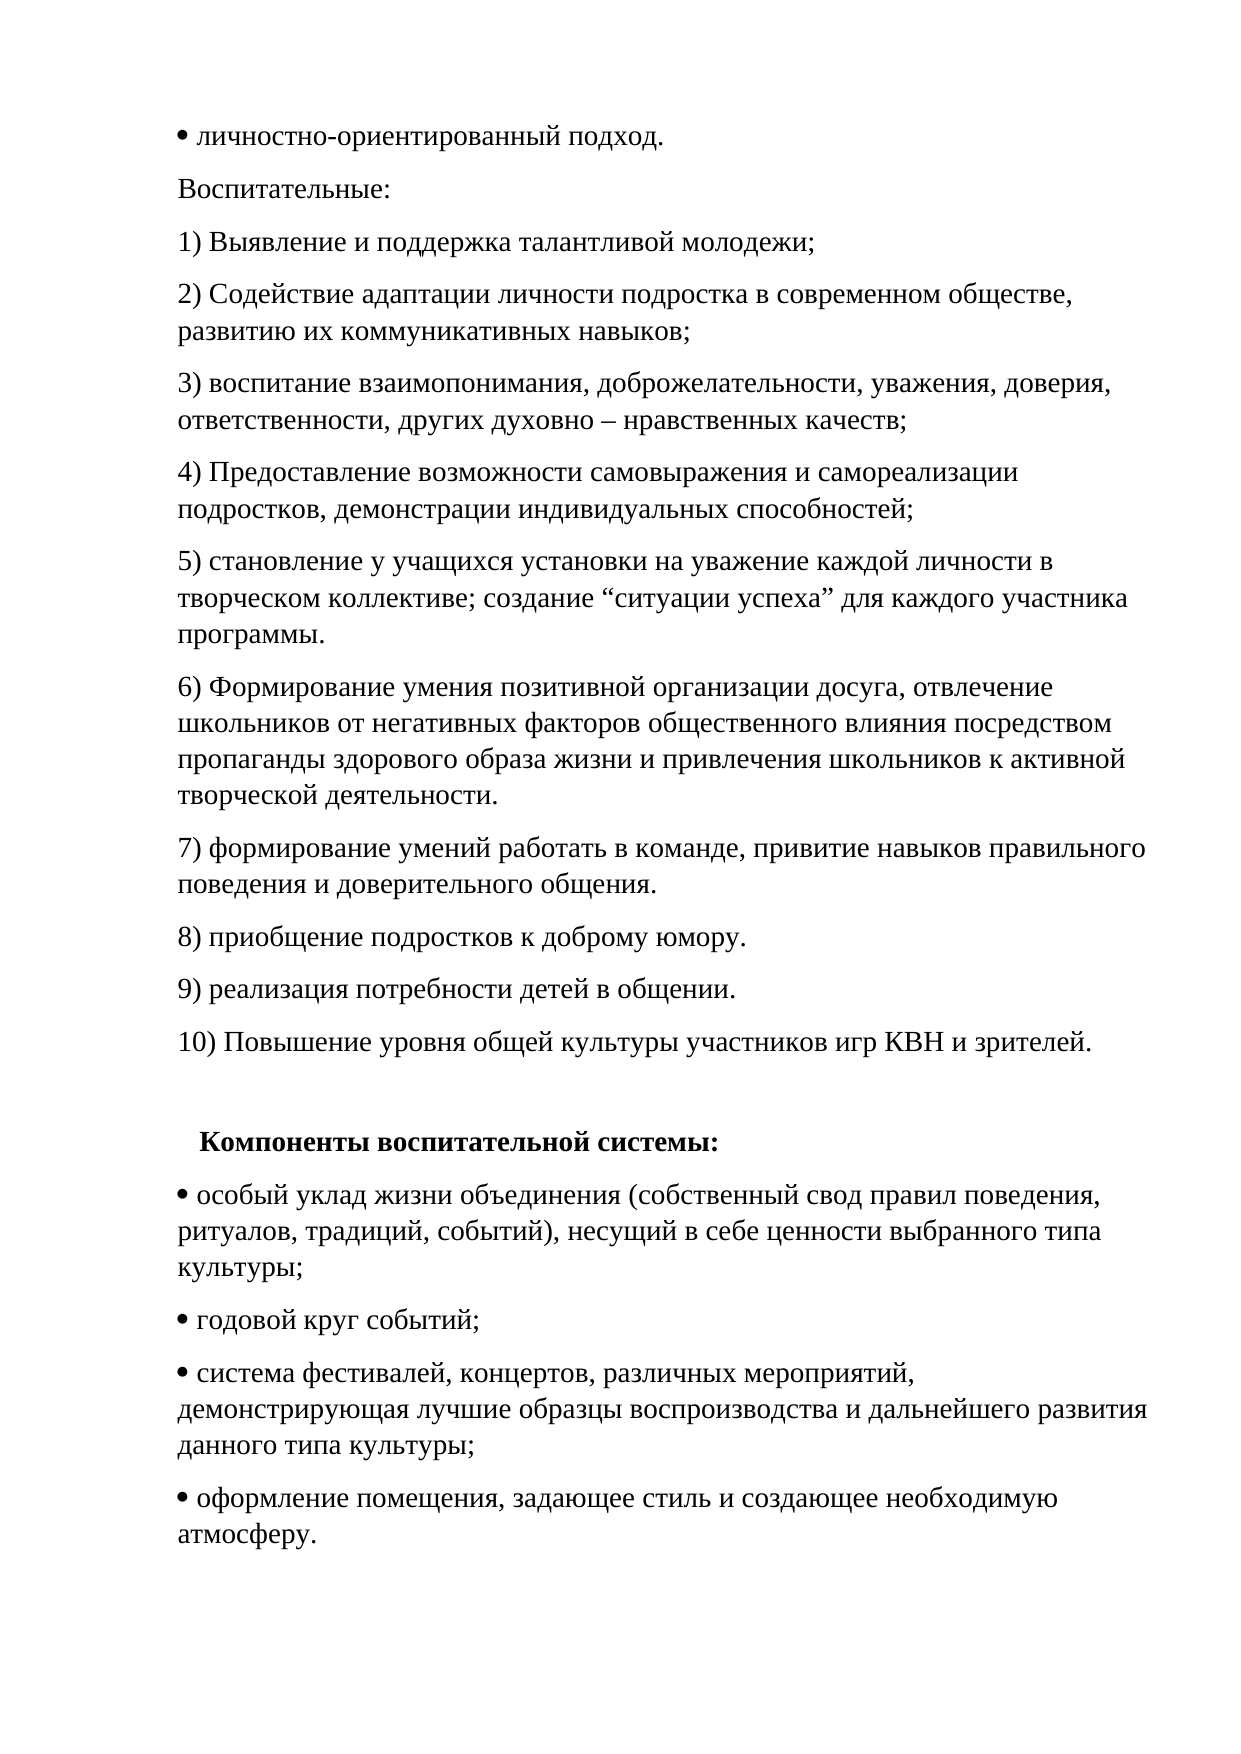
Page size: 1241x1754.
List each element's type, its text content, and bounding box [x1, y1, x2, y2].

text личностно-ориентированный подход. [177, 118, 1152, 152]
text оформление помещения, задающее стиль и создающее необходимую атмосферу. [177, 1480, 1152, 1550]
text 2) Содействие адаптации личности подростка в современном обществе, развитию их коммуникативных навыков; [177, 277, 1152, 346]
text 1) Выявление и поддержка талантливой молодежи; [177, 224, 1152, 257]
text система фестивалей, концертов, различных мероприятий, демонстрирующая лучшие образцы воспроизводства и дальнейшего развития данного типа культуры; [177, 1355, 1152, 1461]
text 9) реализация потребности детей в общении. [177, 972, 1152, 1005]
text особый уклад жизни объединения (собственный свод правил поведения, ритуалов, традиций, событий), несущий в себе ценности выбранного типа культуры; [177, 1177, 1152, 1283]
text 10) Повышение уровня общей культуры участников игр КВН и зрителей. [177, 1024, 1152, 1058]
text 3) воспитание взаимопонимания, доброжелательности, уважения, доверия, ответственности, других духовно – нравственных качеств; [177, 366, 1152, 435]
text годовой круг событий; [177, 1302, 1152, 1336]
text 5) становление у учащихся установки на уважение каждой личности в творческом коллективе; создание “ситуации успеха” для каждого участника программы. [177, 543, 1152, 649]
text Компоненты воспитательной системы: [177, 1124, 1152, 1158]
text 7) формирование умений работать в команде, привитие навыков правильного поведения и доверительного общения. [177, 830, 1152, 899]
text 8) приобщение подростков к доброму юмору. [177, 919, 1152, 952]
text 4) Предоставление возможности самовыражения и самореализации подростков, демонстрации индивидуальных способностей; [177, 454, 1152, 524]
text Воспитательные: [177, 171, 1152, 204]
text 6) Формирование умения позитивной организации досуга, отвлечение школьников от негативных факторов общественного влияния посредством пропаганды здорового образа жизни и привлечения школьников к активной творческой деятельности. [177, 669, 1152, 811]
